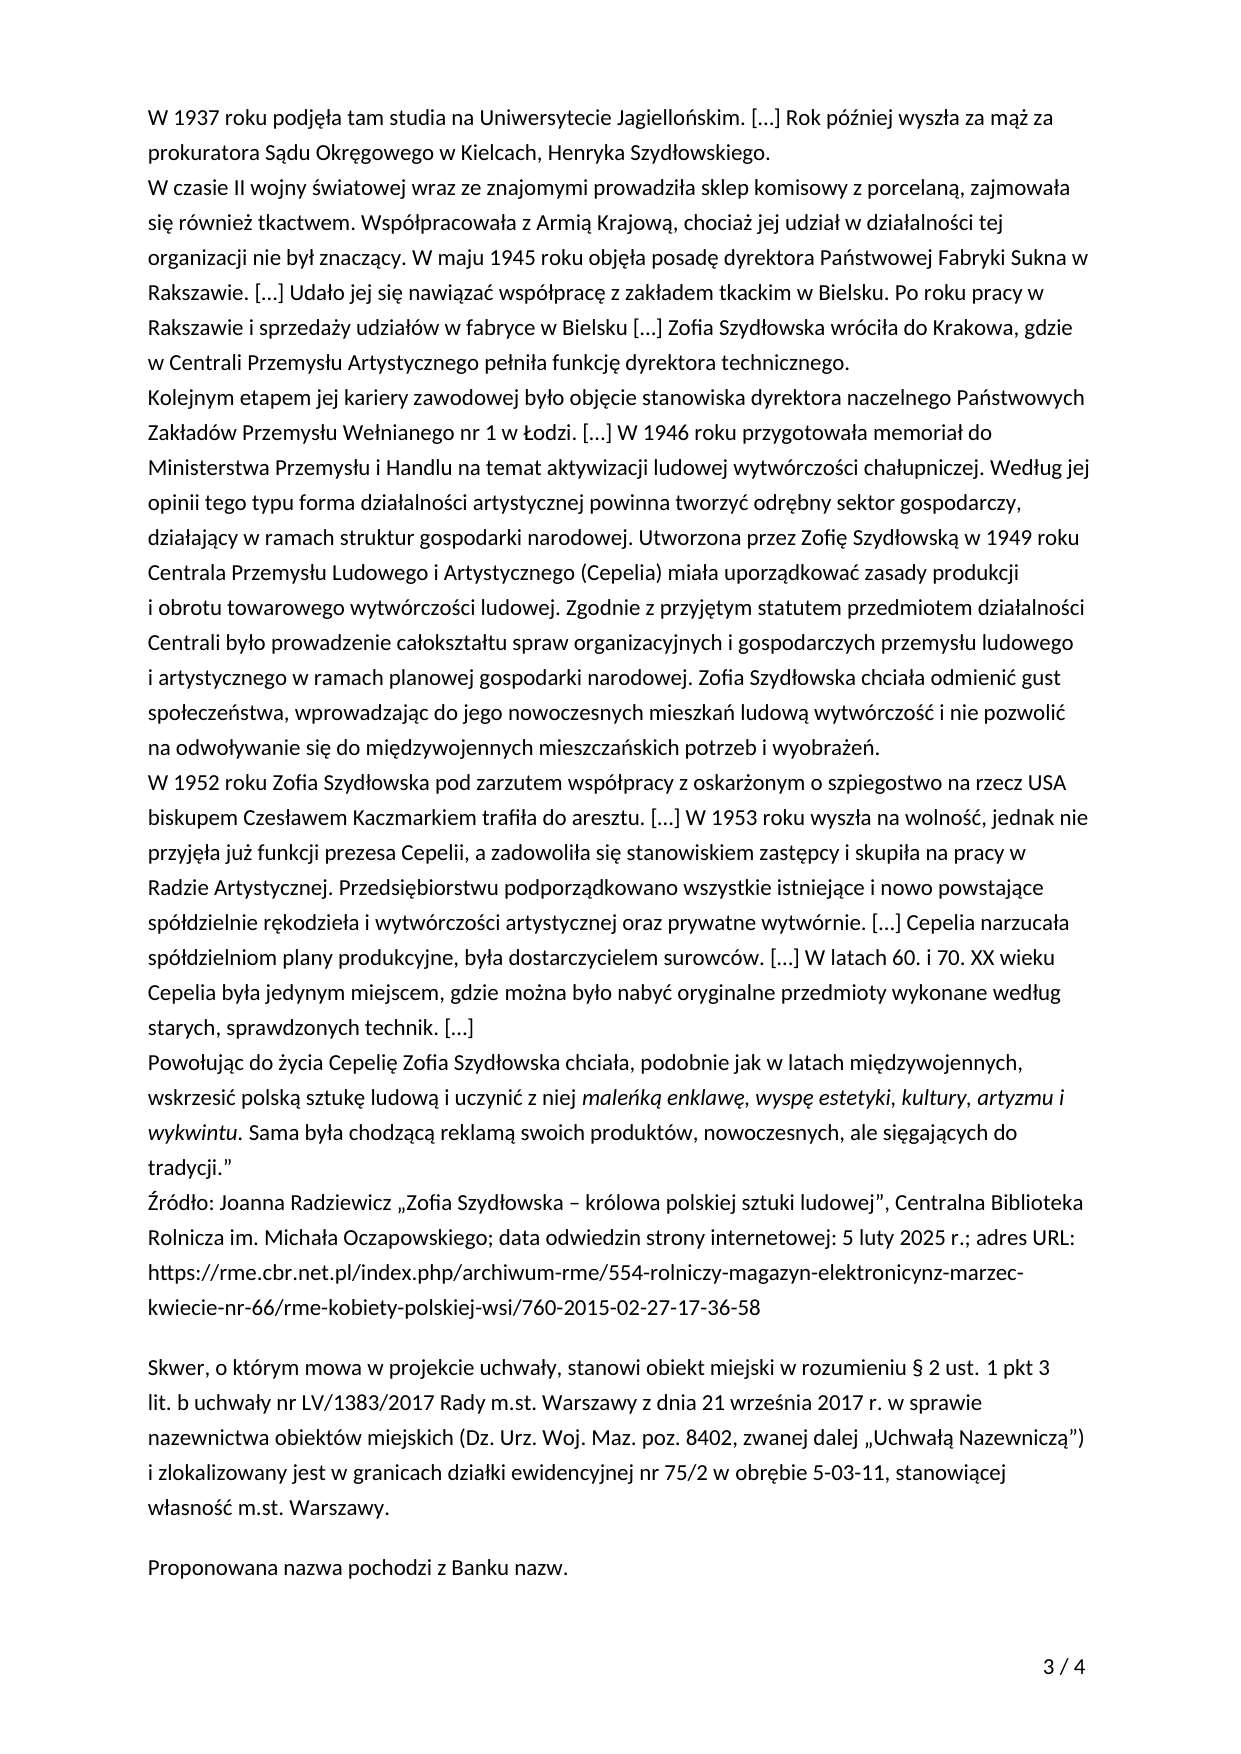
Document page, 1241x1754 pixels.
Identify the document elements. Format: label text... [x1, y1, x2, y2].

text Proponowana nazwa pochodzi z Banku nazw. [148, 1553, 1093, 1581]
text W czasie II wojny światowej wraz ze znajomymi prowadziła sklep komisowy z porcelaną, zajmowała się również tkactwem. Współpracowała z Armią Krajową, chociaż jej udział w działalności tej organizacji nie był znaczący. W maju 1945 roku objęła posadę dyrektora Państwowej Fabryki Sukna w Rakszawie. […] Udało jej się nawiązać współpracę z zakładem tkackim w Bielsku. Po roku pracy w Rakszawie i sprzedaży udziałów w fabryce w Bielsku […] Zofia Szydłowska wróciła do Krakowa, gdzie w Centrali Przemysłu Artystycznego pełniła funkcję dyrektora technicznego. [148, 173, 1093, 376]
text W 1952 roku Zofia Szydłowska pod zarzutem współpracy z oskarżonym o szpiegostwo na rzecz USA biskupem Czesławem Kaczmarkiem trafiła do aresztu. […] W 1953 roku wyszła na wolność, jednak nie przyjęła już funkcji prezesa Cepelii, a zadowoliła się stanowiskiem zastępcy i skupiła na pracy w Radzie Artystycznej. Przedsiębiorstwu podporządkowano wszystkie istniejące i nowo powstające spółdzielnie rękodzieła i wytwórczości artystycznej oraz prywatne wytwórnie. […] Cepelia narzucała spółdzielniom plany produkcyjne, była dostarczycielem surowców. […] W latach 60. i 70. XX wieku Cepelia była jedynym miejscem, gdzie można było nabyć oryginalne przedmioty wykonane według starych, sprawdzonych technik. […] [148, 768, 1093, 1041]
text Powołując do życia Cepelię Zofia Szydłowska chciała, podobnie jak w latach międzywojennych, wskrzesić polską sztukę ludową i uczynić z niej maleńką enklawę, wyspę estetyki, kultury, artyzmu i wykwintu. Sama była chodzącą reklamą swoich produktów, nowoczesnych, ale sięgających do tradycji.” [148, 1048, 1093, 1181]
text W 1937 roku podjęła tam studia na Uniwersytecie Jagiellońskim. […] Rok później wyszła za mąż za prokuratora Sądu Okręgowego w Kielcach, Henryka Szydłowskiego. [148, 103, 1093, 166]
text Kolejnym etapem jej kariery zawodowej było objęcie stanowiska dyrektora naczelnego Państwowych Zakładów Przemysłu Wełnianego nr 1 w Łodzi. […] W 1946 roku przygotowała memoriał do Ministerstwa Przemysłu i Handlu na temat aktywizacji ludowej wytwórczości chałupniczej. Według jej opinii tego typu forma działalności artystycznej powinna tworzyć odrębny sektor gospodarczy, działający w ramach struktur gospodarki narodowej. Utworzona przez Zofię Szydłowską w 1949 roku Centrala Przemysłu Ludowego i Artystycznego (Cepelia) miała uporządkować zasady produkcji i obrotu towarowego wytwórczości ludowej. Zgodnie z przyjętym statutem przedmiotem działalności Centrali było prowadzenie całokształtu spraw organizacyjnych i gospodarczych przemysłu ludowego i artystycznego w ramach planowej gospodarki narodowej. Zofia Szydłowska chciała odmienić gust społeczeństwa, wprowadzając do jego nowoczesnych mieszkań ludową wytwórczość i nie pozwolić na odwoływanie się do międzywojennych mieszczańskich potrzeb i wyobrażeń. [148, 383, 1093, 761]
text Skwer, o którym mowa w projekcie uchwały, stanowi obiekt miejski w rozumieniu § 2 ust. 1 pkt 3 lit. b uchwały nr LV/1383/2017 Rady m.st. Warszawy z dnia 21 września 2017 r. w sprawie nazewnictwa obiektów miejskich (Dz. Urz. Woj. Maz. poz. 8402, zwanej dalej „Uchwałą Nazewniczą”) i zlokalizowany jest w granicach działki ewidencyjnej nr 75/2 w obrębie 5-03-11, stanowiącej własność m.st. Warszawy. [148, 1353, 1093, 1521]
text Źródło: Joanna Radziewicz „Zofia Szydłowska – królowa polskiej sztuki ludowej”, Centralna Biblioteka Rolnicza im. Michała Oczapowskiego; data odwiedzin strony internetowej: 5 luty 2025 r.; adres URL: https://rme.cbr.net.pl/index.php/archiwum-rme/554-rolniczy-magazyn-elektronicynz-marzec-kwiecie-nr-66/rme-kobiety-polskiej-wsi/760-2015-02-27-17-36-58 [148, 1188, 1093, 1321]
